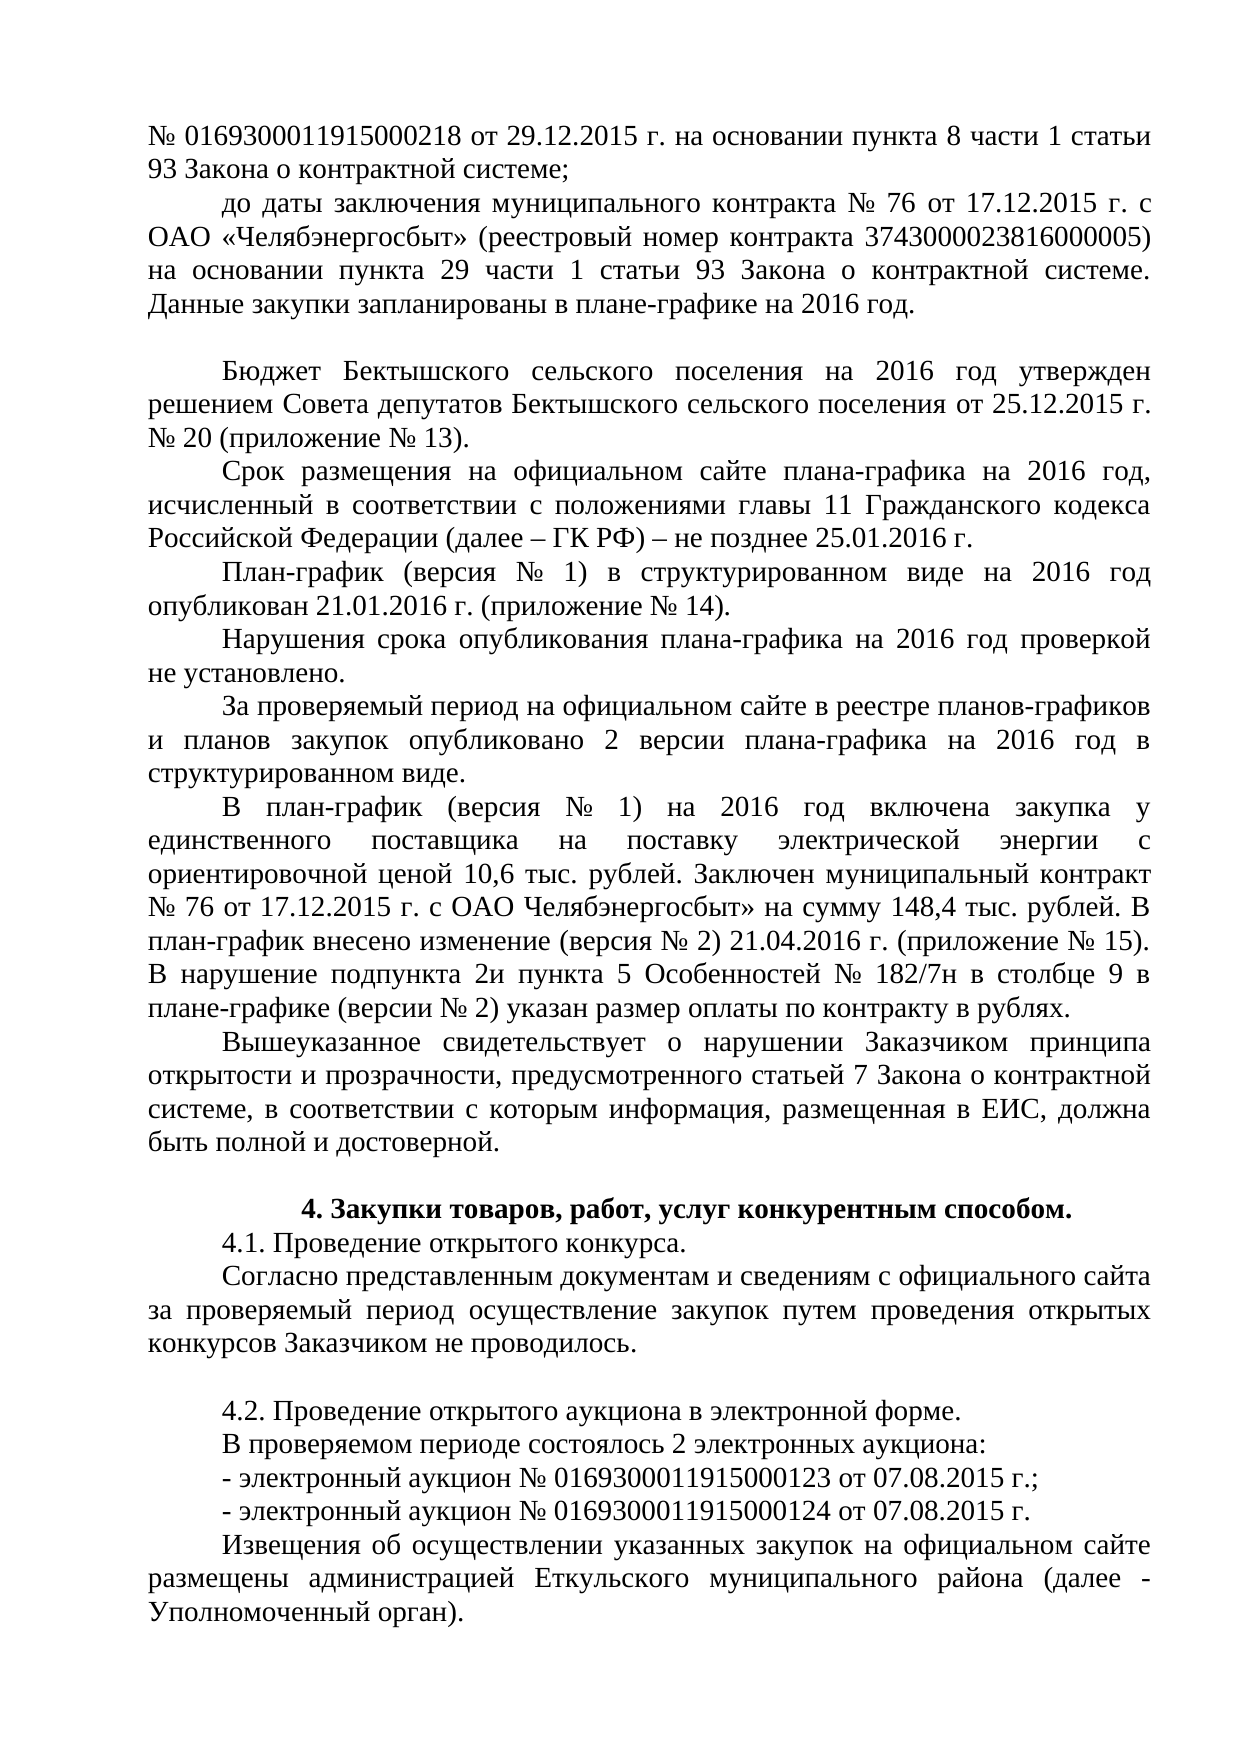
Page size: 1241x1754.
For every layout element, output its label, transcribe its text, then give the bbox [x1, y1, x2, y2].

text 4.1. Проведение открытого конкурса. [148, 1225, 1152, 1258]
text до даты заключения муниципального контракта № 76 от 17.12.2015 г. с ОАО «Челябэнергосбыт» (реестровый номер контракта 3743000023816000005) на основании пункта 29 части 1 статьи 93 Закона о контрактной системе. Данные закупки запланированы в плане-графике на 2016 год. [148, 185, 1152, 319]
text Согласно представленным документам и сведениям с официального сайта за проверяемый период осуществление закупок путем проведения открытых конкурсов Заказчиком не проводилось. [148, 1258, 1152, 1359]
text Бюджет Бектышского сельского поселения на 2016 год утвержден решением Совета депутатов Бектышского сельского поселения от 25.12.2015 г. № 20 (приложение № 13). [148, 353, 1152, 453]
text - электронный аукцион № 0169300011915000124 от 07.08.2015 г. [148, 1493, 1152, 1527]
text Вышеуказанное свидетельствует о нарушении Заказчиком принципа открытости и прозрачности, предусмотренного статьей 7 Закона о контрактной системе, в соответствии с которым информация, размещенная в ЕИС, должна быть полной и достоверной. [148, 1024, 1152, 1158]
title За проверяемый период на официальном сайте в реестре планов-графиков и планов закупок опубликовано 2 версии плана-графика на 2016 год в структурированном виде. [148, 688, 1152, 789]
text В проверяемом периоде состоялось 2 электронных аукциона: [148, 1426, 1152, 1460]
text Извещения об осуществлении указанных закупок на официальном сайте размещены администрацией Еткульского муниципального района (далее - Уполномоченный орган). [148, 1527, 1152, 1627]
text Срок размещения на официальном сайте плана-графика на 2016 год, исчисленный в соответствии с положениями главы 11 Гражданского кодекса Российской Федерации (далее – ГК РФ) – не позднее 25.01.2016 г. [148, 453, 1152, 554]
text Нарушения срока опубликования плана-графика на 2016 год проверкой не установлено. [148, 621, 1152, 688]
text В план-график (версия № 1) на 2016 год включена закупка у единственного поставщика на поставку электрической энергии с ориентировочной ценой 10,6 тыс. рублей. Заключен муниципальный контракт № 76 от 17.12.2015 г. с ОАО Челябэнергосбыт» на сумму 148,4 тыс. рублей. В план-график внесено изменение (версия № 2) 21.04.2016 г. (приложение № 15). В нарушение подпункта 2и пункта 5 Особенностей № 182/7н в столбце 9 в плане-графике (версии № 2) указан размер оплаты по контракту в рублях. [148, 789, 1152, 1024]
text - электронный аукцион № 0169300011915000123 от 07.08.2015 г.; [148, 1460, 1152, 1493]
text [148, 118, 1152, 185]
text 4.2. Проведение открытого аукциона в электронной форме. [148, 1393, 1152, 1426]
text 4. Закупки товаров, работ, услуг конкурентным способом. [148, 1191, 1152, 1225]
text План-график (версия № 1) в структурированном виде на 2016 год опубликован 21.01.2016 г. (приложение № 14). [148, 554, 1152, 621]
